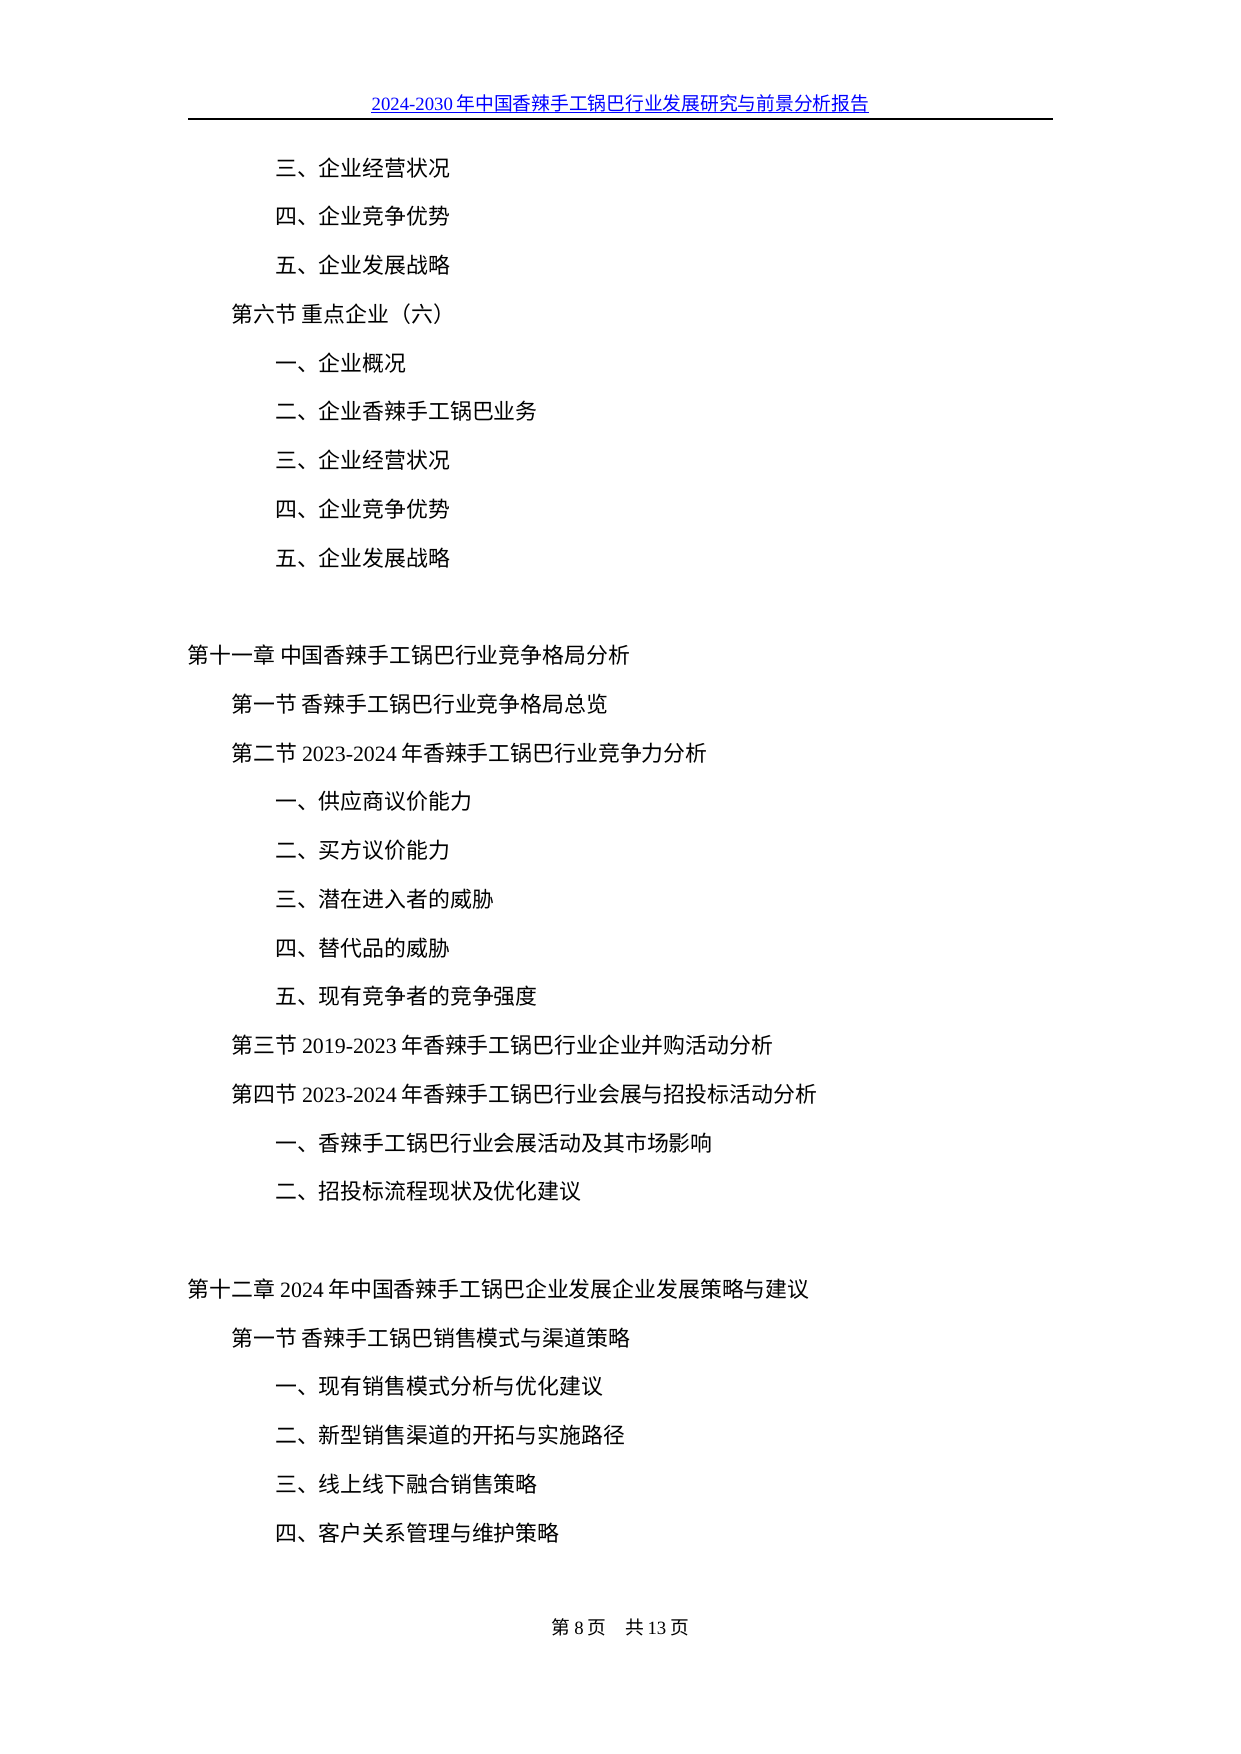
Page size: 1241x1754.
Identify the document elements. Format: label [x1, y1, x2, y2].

text [187, 150, 1053, 1548]
